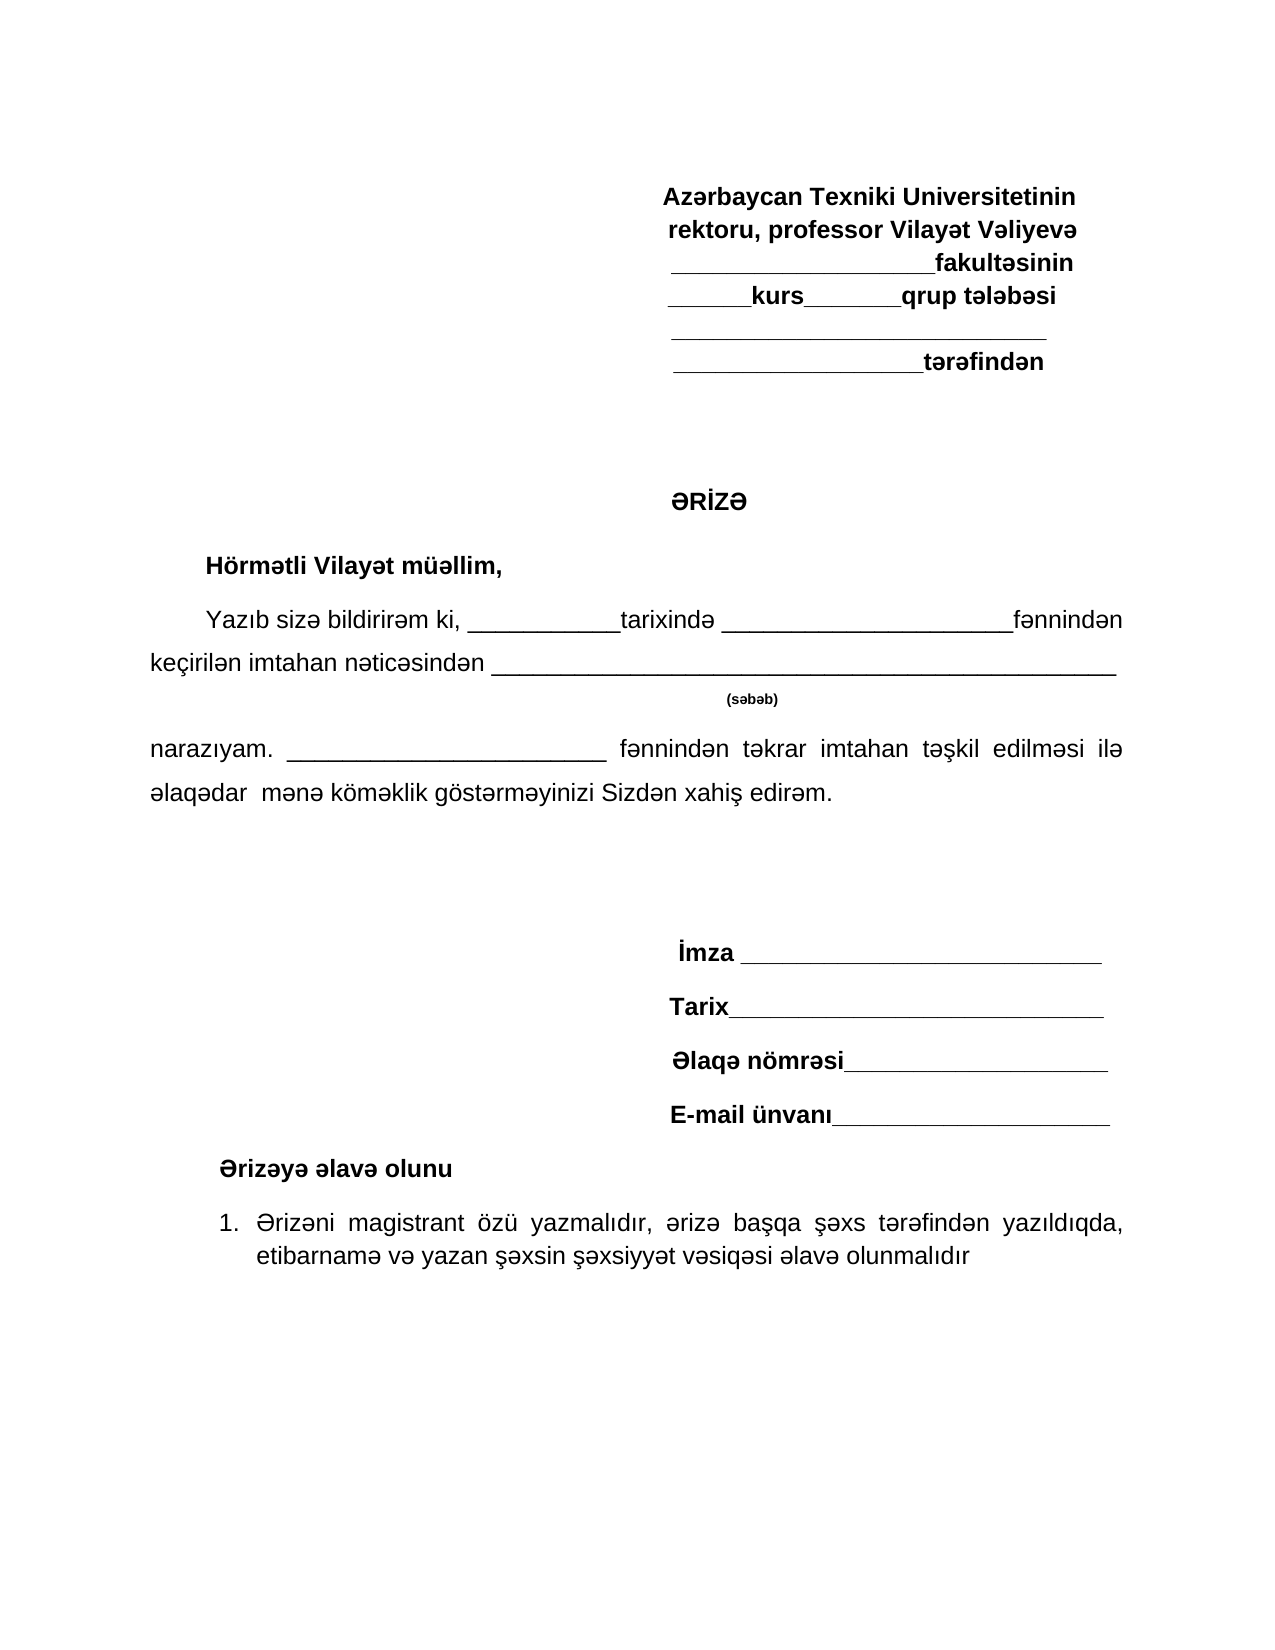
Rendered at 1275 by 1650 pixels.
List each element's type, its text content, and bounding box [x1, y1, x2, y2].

text Əlaqə nömrəsi___________________ [150, 1046, 1125, 1075]
text ___________________fakultəsinin [150, 248, 1125, 277]
text __________________tərəfindən [150, 347, 1125, 376]
text ______kurs_______qrup tələbəsi [150, 281, 1125, 310]
text Hörmətli Vilayət müəllim, [150, 551, 1125, 580]
text Yazıb sizə bildirirəm ki, ___________tarixində _____________________fənnindən keçirilən imtahan nəticəsindən _____________________________________________ [150, 605, 1125, 677]
text (səbəb) [150, 691, 1125, 720]
text ƏRİZƏ [150, 487, 1125, 516]
list Ərizəni magistrant özü yazmalıdır, ərizə başqa şəxs tərəfindən yazıldıqda, etibarnamə və yazan şəxsin şəxsiyyət vəsiqəsi əlavə olunmalıdır [219, 1208, 1125, 1269]
text İmza __________________________ [150, 938, 1125, 967]
text rektoru, professor Vilayət Vəliyevə [150, 215, 1125, 244]
text Tarix___________________________ [150, 992, 1125, 1021]
text Azərbaycan Texniki Universitetinin [150, 182, 1125, 211]
text ___________________________ [150, 314, 1125, 343]
text E-mail ünvanı____________________ [150, 1100, 1125, 1129]
text Ərizəyə əlavə olunu [150, 1154, 1125, 1183]
text narazıyam. _______________________ fənnindən təkrar imtahan təşkil edilməsi ilə əlaqədar mənə köməklik göstərməyinizi Sizdən xahiş edirəm. [150, 734, 1125, 806]
